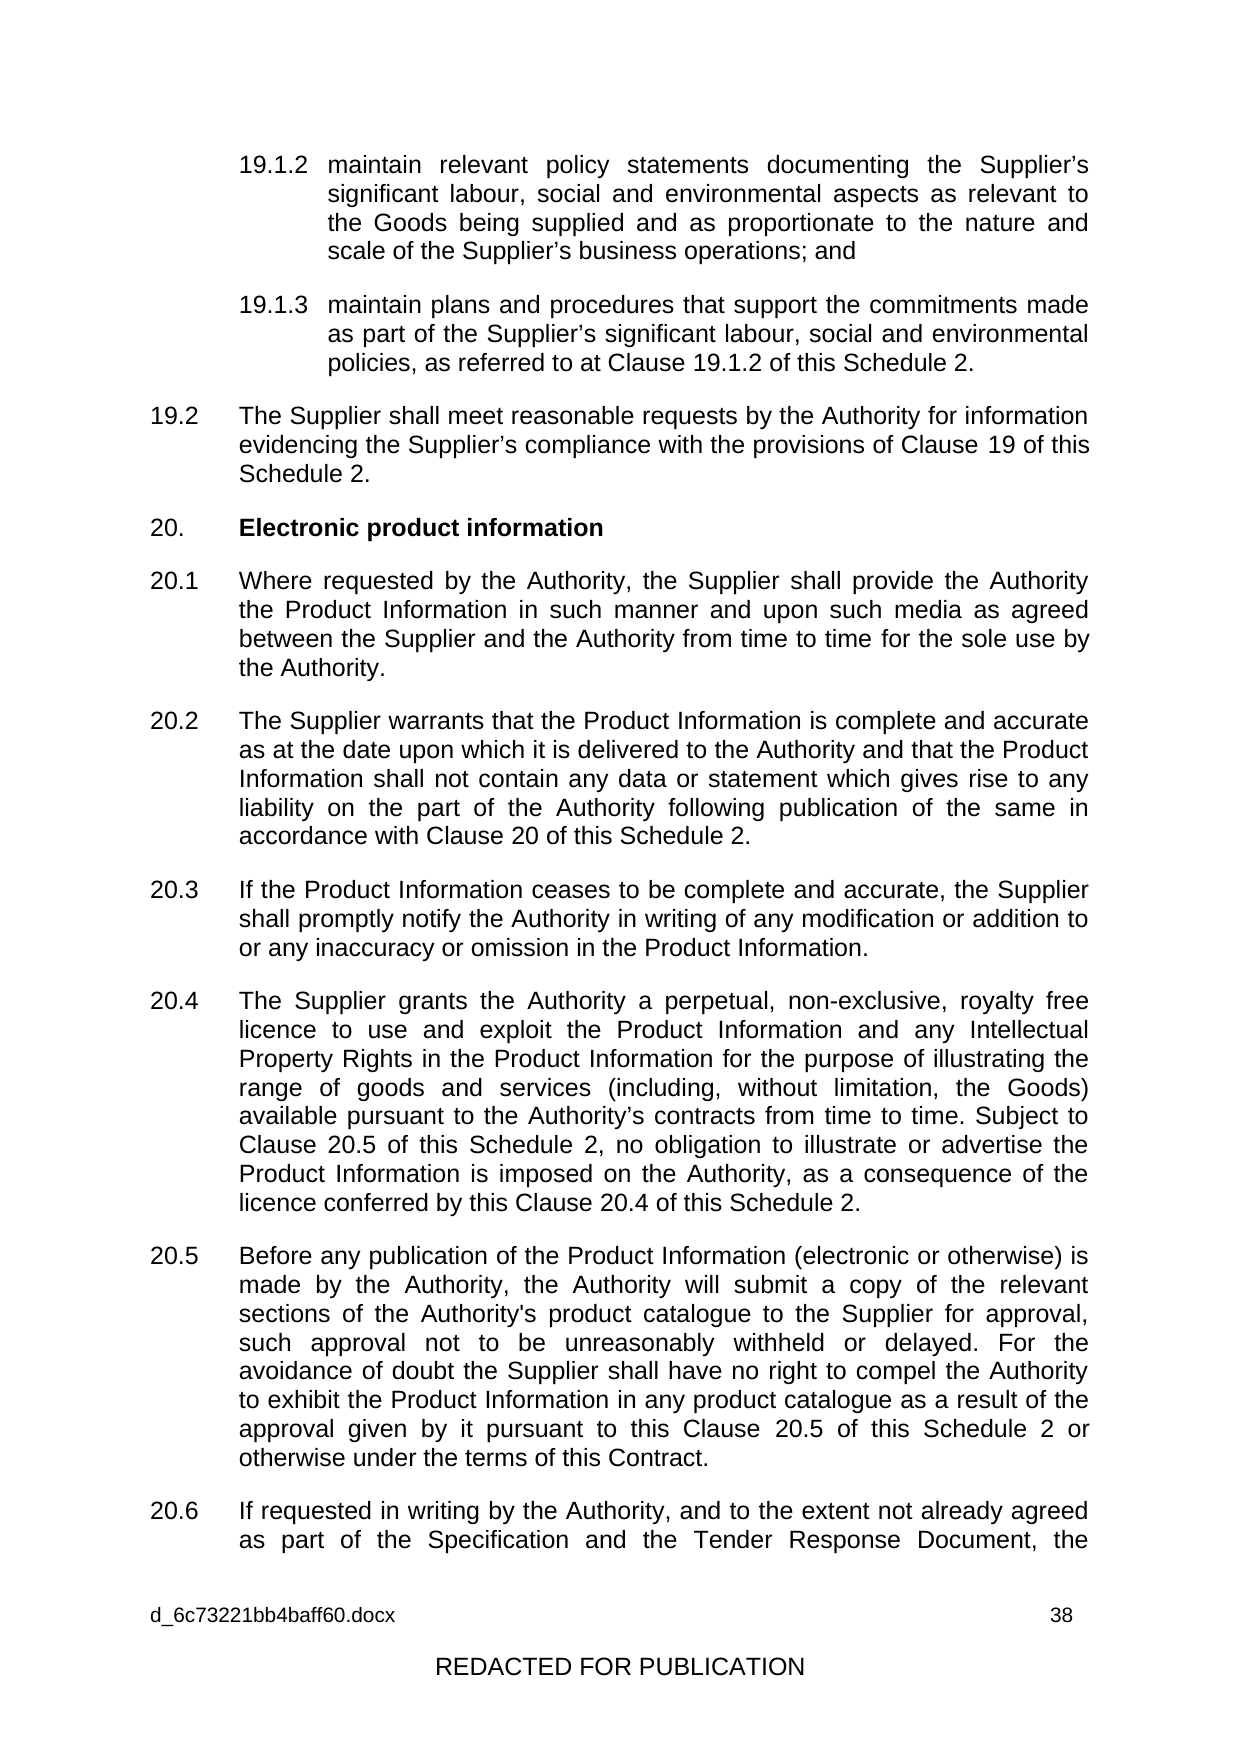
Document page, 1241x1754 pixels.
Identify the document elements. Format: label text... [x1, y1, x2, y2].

text The Supplier warrants that the Product Information is complete and accurate as at the date upon which it is delivered to the Authority and that the Product Information shall not contain any data or statement which gives rise to any liability on the part of the Authority following publication of the same in accordance with Clause 20 of this Schedule 2. [150, 706, 1090, 850]
text Where requested by the Authority, the Supplier shall provide the Authority the Product Information in such manner and upon such media as agreed between the Supplier and the Authority from time to time for the sole use by the Authority. [150, 566, 1090, 681]
text If the Product Information ceases to be complete and accurate, the Supplier shall promptly notify the Authority in writing of any modification or addition to or any inaccuracy or omission in the Product Information. [150, 875, 1090, 961]
text Electronic product information [150, 512, 1090, 541]
text maintain plans and procedures that support the commitments made as part of the Supplier’s significant labour, social and environmental policies, as referred to at Clause 19.1.2 of this Schedule 2. [239, 290, 1090, 376]
text Before any publication of the Product Information (electronic or otherwise) is made by the Authority, the Authority will submit a copy of the relevant sections of the Authority's product catalogue to the Supplier for approval, such approval not to be unreasonably withheld or delayed. For the avoidance of doubt the Supplier shall have no right to compel the Authority to exhibit the Product Information in any product catalogue as a result of the approval given by it pursuant to this Clause 20.5 of this Schedule 2 or otherwise under the terms of this Contract. [150, 1241, 1090, 1471]
text The Supplier shall meet reasonable requests by the Authority for information evidencing the Supplier’s compliance with the provisions of Clause 19 of this Schedule 2. [150, 401, 1090, 487]
text The Supplier grants the Authority a perpetual, non-exclusive, royalty free licence to use and exploit the Product Information and any Intellectual Property Rights in the Product Information for the purpose of illustrating the range of goods and services (including, without limitation, the Goods) available pursuant to the Authority’s contracts from time to time. Subject to Clause 20.5 of this Schedule 2, no obligation to illustrate or advertise the Product Information is imposed on the Authority, as a consequence of the licence conferred by this Clause 20.4 of this Schedule 2. [150, 986, 1090, 1216]
text maintain relevant policy statements documenting the Supplier’s significant labour, social and environmental aspects as relevant to the Goods being supplied and as proportionate to the nature and scale of the Supplier’s business operations; and [239, 150, 1090, 265]
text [150, 1496, 1090, 1554]
